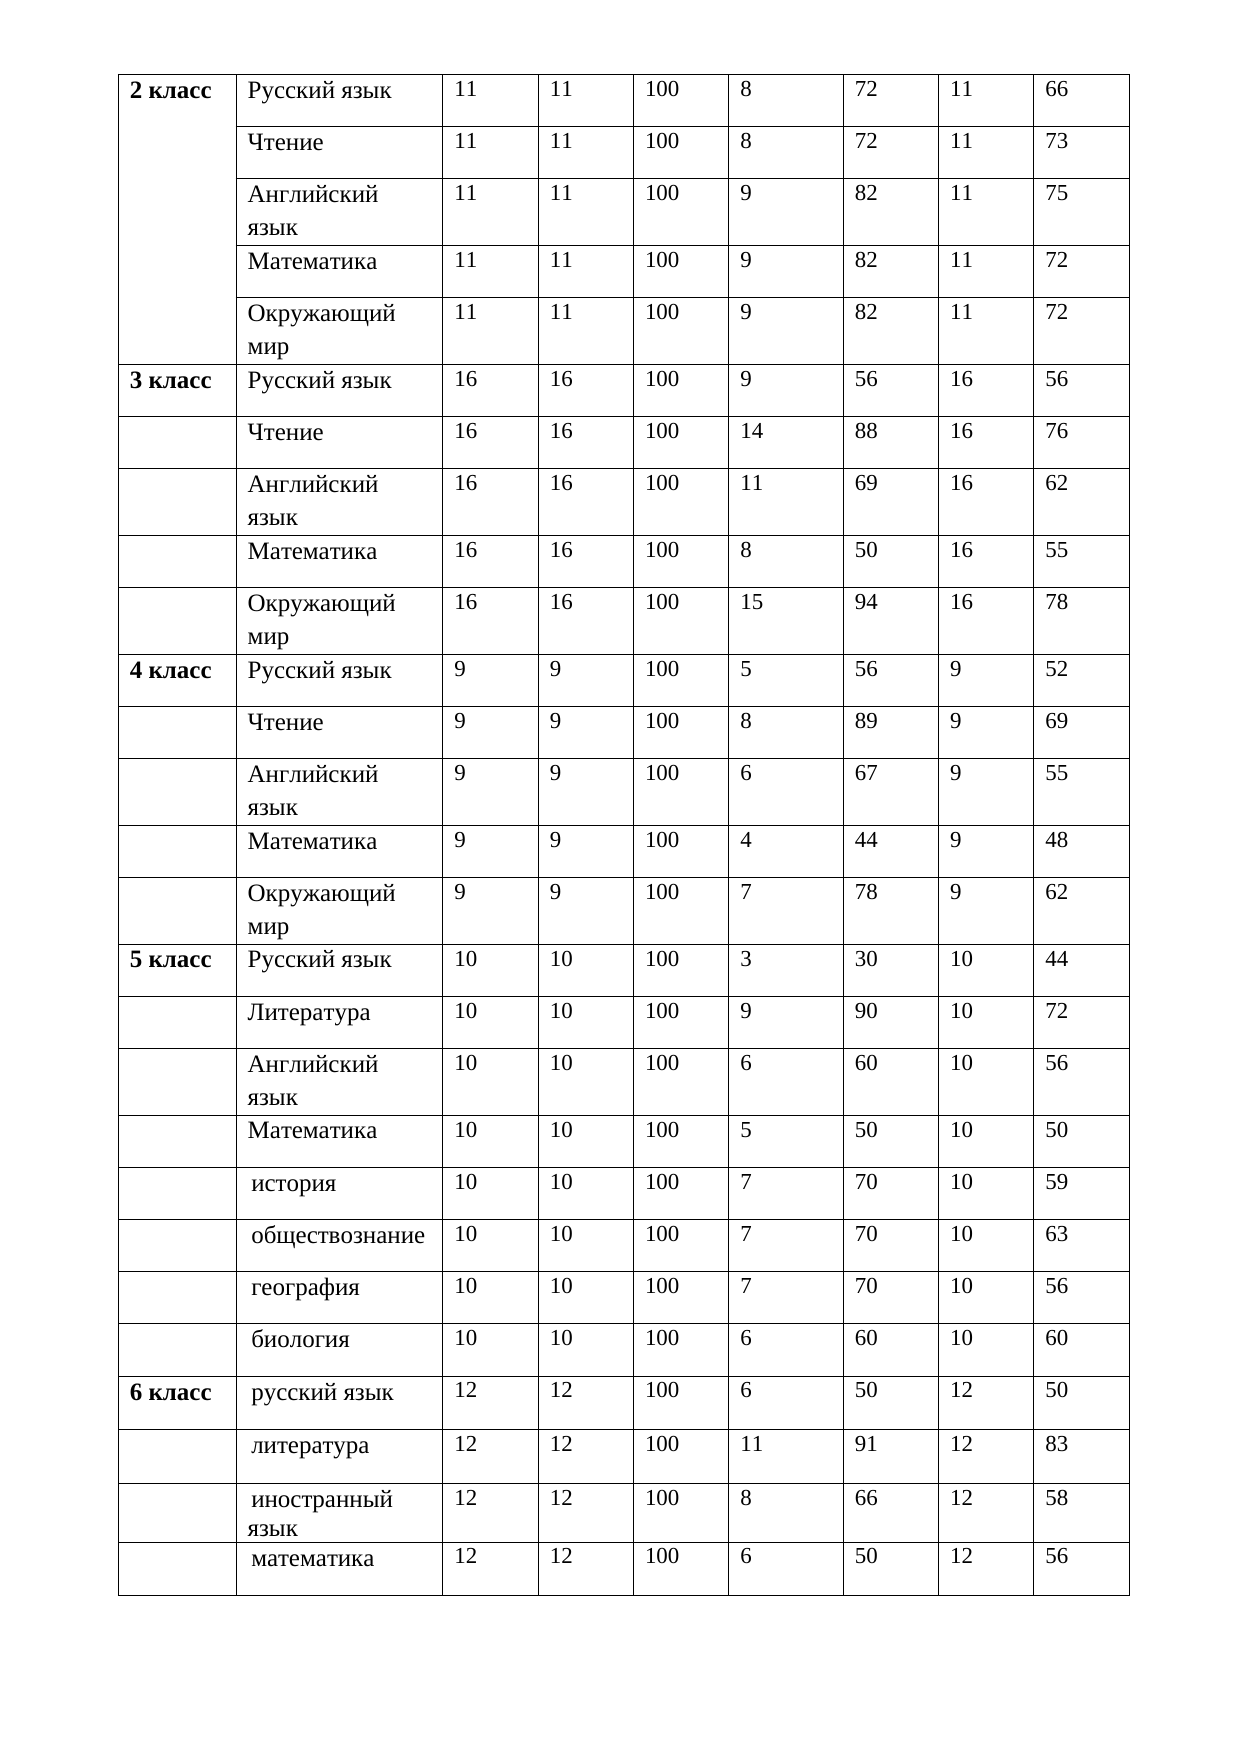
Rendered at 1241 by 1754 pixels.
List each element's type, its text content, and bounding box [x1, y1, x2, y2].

table_cell 6 [729, 1377, 843, 1429]
table_cell 90 [844, 997, 938, 1048]
table_cell 6 [729, 1324, 843, 1376]
table_cell 6 [729, 759, 843, 825]
table_cell [119, 1049, 236, 1114]
table_cell Математика [237, 1116, 442, 1167]
table_cell 10 [443, 1272, 538, 1323]
table_cell 12 [539, 1543, 633, 1595]
table_cell 9 [729, 246, 843, 297]
table_cell [119, 1220, 236, 1271]
table_cell 11 [443, 298, 538, 364]
table_cell 100 [634, 246, 728, 297]
table_cell 12 [443, 1484, 538, 1542]
table_cell 6 класс [119, 1377, 236, 1429]
table_cell 15 [729, 588, 843, 654]
table_cell 55 [1034, 536, 1129, 587]
table_cell 12 [443, 1430, 538, 1483]
table_cell 9 [729, 298, 843, 364]
table_cell 9 [729, 997, 843, 1048]
table_cell 10 [939, 1116, 1033, 1167]
table_cell 10 [939, 1272, 1033, 1323]
table_cell 5 класс [119, 945, 236, 996]
table_cell 9 [539, 878, 633, 943]
table_cell Английский язык [237, 179, 442, 245]
table_cell 7 [729, 1272, 843, 1323]
table_cell 11 [729, 469, 843, 535]
table_cell 14 [729, 417, 843, 468]
table_cell [119, 826, 236, 877]
table_cell [119, 1543, 236, 1595]
table_cell 16 [443, 588, 538, 654]
table_cell 73 [1034, 127, 1129, 178]
table_cell 12 [539, 1430, 633, 1483]
table_cell 12 [539, 1484, 633, 1542]
table_cell 11 [443, 75, 538, 126]
table_cell [119, 997, 236, 1048]
table_cell 82 [844, 179, 938, 245]
table_cell 12 [443, 1377, 538, 1429]
table_cell 10 [539, 1168, 633, 1219]
table_cell 9 [443, 826, 538, 877]
table_cell 100 [634, 1484, 728, 1542]
table_cell 50 [844, 536, 938, 587]
table_cell 9 [729, 179, 843, 245]
table_cell 3 класс [119, 365, 236, 416]
table_cell 9 [443, 878, 538, 943]
table_cell 50 [1034, 1116, 1129, 1167]
table_cell 100 [634, 417, 728, 468]
table_cell 11 [443, 179, 538, 245]
table_cell 16 [443, 536, 538, 587]
table_cell [119, 1116, 236, 1167]
table_cell 8 [729, 707, 843, 758]
table_cell 7 [729, 1220, 843, 1271]
table_cell Русский язык [237, 655, 442, 706]
table_cell иностранный язык [237, 1484, 442, 1542]
table_cell 16 [539, 417, 633, 468]
table_cell Английский язык [237, 1049, 442, 1114]
table_cell 11 [443, 127, 538, 178]
table_cell 66 [1034, 75, 1129, 126]
table_cell Чтение [237, 127, 442, 178]
table_cell 62 [1034, 469, 1129, 535]
table_cell 72 [1034, 298, 1129, 364]
table_cell 16 [443, 469, 538, 535]
table_cell 16 [443, 417, 538, 468]
table_cell 9 [443, 707, 538, 758]
table_cell Математика [237, 536, 442, 587]
table_cell Окружающий мир [237, 298, 442, 364]
table_cell 9 [539, 707, 633, 758]
table_cell 11 [443, 246, 538, 297]
table_cell [119, 588, 236, 654]
table_cell 10 [443, 1220, 538, 1271]
table_cell 100 [634, 298, 728, 364]
table_cell 48 [1034, 826, 1129, 877]
table_cell 9 [939, 707, 1033, 758]
table_cell 9 [939, 878, 1033, 943]
table_cell Русский язык [237, 945, 442, 996]
table_cell Окружающий мир [237, 588, 442, 654]
table_cell 89 [844, 707, 938, 758]
table_cell 78 [1034, 588, 1129, 654]
table_cell 50 [844, 1116, 938, 1167]
table_cell 6 [729, 1049, 843, 1114]
table_cell 11 [729, 1430, 843, 1483]
table_cell 10 [939, 945, 1033, 996]
table_cell 2 класс [119, 75, 236, 364]
table_cell 10 [443, 1049, 538, 1114]
table_cell 44 [844, 826, 938, 877]
table_cell [119, 759, 236, 825]
table_cell 70 [844, 1220, 938, 1271]
table_cell 11 [539, 298, 633, 364]
table_cell 100 [634, 588, 728, 654]
table_cell 10 [939, 1324, 1033, 1376]
table_cell 75 [1034, 179, 1129, 245]
table_cell 69 [1034, 707, 1129, 758]
table_cell 16 [539, 365, 633, 416]
table_cell 12 [443, 1543, 538, 1595]
table_cell 91 [844, 1430, 938, 1483]
table_cell 56 [1034, 365, 1129, 416]
table_cell 16 [939, 417, 1033, 468]
table_cell 100 [634, 1220, 728, 1271]
table_cell география [237, 1272, 442, 1323]
table_cell 11 [939, 298, 1033, 364]
table_cell Чтение [237, 707, 442, 758]
table_cell 10 [539, 1220, 633, 1271]
table_cell 16 [539, 536, 633, 587]
table_cell 16 [539, 469, 633, 535]
table_cell 10 [443, 1116, 538, 1167]
table_cell литература [237, 1430, 442, 1483]
table_cell 7 [729, 1168, 843, 1219]
table_cell биология [237, 1324, 442, 1376]
table_cell 50 [1034, 1377, 1129, 1429]
table_cell [119, 1484, 236, 1542]
table_cell 82 [844, 246, 938, 297]
table_cell 10 [539, 1324, 633, 1376]
table_cell 72 [1034, 997, 1129, 1048]
table_cell 30 [844, 945, 938, 996]
table_cell 100 [634, 1324, 728, 1376]
table_cell 8 [729, 75, 843, 126]
table_cell 100 [634, 1168, 728, 1219]
table_cell [119, 469, 236, 535]
table_cell Английский язык [237, 469, 442, 535]
table_cell 9 [729, 365, 843, 416]
table_cell 56 [1034, 1272, 1129, 1323]
table_cell 12 [939, 1377, 1033, 1429]
table_cell 10 [539, 1049, 633, 1114]
table_cell 16 [939, 588, 1033, 654]
table_cell 11 [939, 179, 1033, 245]
table_cell 9 [443, 759, 538, 825]
table_cell 70 [844, 1168, 938, 1219]
table_cell 10 [443, 997, 538, 1048]
table_cell 9 [539, 655, 633, 706]
table_cell 50 [844, 1377, 938, 1429]
table_cell 100 [634, 179, 728, 245]
table_cell [119, 1168, 236, 1219]
table_cell 16 [939, 365, 1033, 416]
table_cell 83 [1034, 1430, 1129, 1483]
table_cell 10 [939, 1220, 1033, 1271]
table_cell 12 [539, 1377, 633, 1429]
table_cell 100 [634, 75, 728, 126]
table_cell 50 [844, 1543, 938, 1595]
table_cell [119, 1324, 236, 1376]
table_cell 100 [634, 1272, 728, 1323]
table_cell 10 [939, 1168, 1033, 1219]
table_cell 16 [443, 365, 538, 416]
table_cell 3 [729, 945, 843, 996]
table_cell 100 [634, 945, 728, 996]
table_cell история [237, 1168, 442, 1219]
table_cell [119, 536, 236, 587]
table_cell 11 [539, 179, 633, 245]
table_cell 11 [539, 246, 633, 297]
table_cell 4 класс [119, 655, 236, 706]
table_cell 4 [729, 826, 843, 877]
table_cell 69 [844, 469, 938, 535]
table_cell 78 [844, 878, 938, 943]
table_cell 16 [939, 469, 1033, 535]
table_cell 72 [844, 75, 938, 126]
table_cell 56 [1034, 1049, 1129, 1114]
table_cell 94 [844, 588, 938, 654]
table_cell 70 [844, 1272, 938, 1323]
table_cell 100 [634, 1049, 728, 1114]
table_cell [119, 878, 236, 943]
table_cell 10 [939, 997, 1033, 1048]
table_cell Математика [237, 826, 442, 877]
table_cell 63 [1034, 1220, 1129, 1271]
table_cell 9 [939, 759, 1033, 825]
table_cell 44 [1034, 945, 1129, 996]
table_cell 12 [939, 1484, 1033, 1542]
table_cell Чтение [237, 417, 442, 468]
table_cell [119, 1430, 236, 1483]
table_cell 72 [844, 127, 938, 178]
table_cell 9 [539, 826, 633, 877]
table_cell 100 [634, 536, 728, 587]
table_cell 10 [539, 1116, 633, 1167]
table_cell 8 [729, 127, 843, 178]
table_cell 100 [634, 878, 728, 943]
table_cell 10 [443, 1168, 538, 1219]
table_cell 5 [729, 655, 843, 706]
table_cell 11 [939, 127, 1033, 178]
table_cell 88 [844, 417, 938, 468]
table_cell 8 [729, 1484, 843, 1542]
table_cell 10 [539, 997, 633, 1048]
table_cell 9 [939, 826, 1033, 877]
table_cell Русский язык [237, 365, 442, 416]
table_cell 7 [729, 878, 843, 943]
table_cell 100 [634, 655, 728, 706]
table_cell 60 [844, 1049, 938, 1114]
table_cell 82 [844, 298, 938, 364]
table_cell 11 [939, 75, 1033, 126]
table_cell 11 [939, 246, 1033, 297]
table_cell 52 [1034, 655, 1129, 706]
table_cell 11 [539, 127, 633, 178]
table_cell 9 [443, 655, 538, 706]
table_cell 12 [939, 1430, 1033, 1483]
table_cell 16 [939, 536, 1033, 587]
table_cell 100 [634, 469, 728, 535]
table_cell 8 [729, 536, 843, 587]
table_cell 55 [1034, 759, 1129, 825]
table_cell 10 [443, 1324, 538, 1376]
table_cell 100 [634, 759, 728, 825]
table_cell 100 [634, 1430, 728, 1483]
table_cell 9 [539, 759, 633, 825]
table_cell 100 [634, 707, 728, 758]
table_cell 9 [939, 655, 1033, 706]
table_cell 76 [1034, 417, 1129, 468]
table_cell 100 [634, 1377, 728, 1429]
table_cell обществознание [237, 1220, 442, 1271]
table_cell [119, 417, 236, 468]
table_cell 100 [634, 826, 728, 877]
table_cell 66 [844, 1484, 938, 1542]
table_cell 10 [939, 1049, 1033, 1114]
table_cell 16 [539, 588, 633, 654]
table_cell Окружающий мир [237, 878, 442, 943]
table_cell 100 [634, 997, 728, 1048]
table_cell Русский язык [237, 75, 442, 126]
table_cell 60 [844, 1324, 938, 1376]
table_cell 100 [634, 1116, 728, 1167]
table_cell 56 [844, 365, 938, 416]
table_cell 58 [1034, 1484, 1129, 1542]
table_cell 100 [634, 1543, 728, 1595]
table_cell 56 [844, 655, 938, 706]
table_cell математика [237, 1543, 442, 1595]
table_cell 12 [939, 1543, 1033, 1595]
table_cell 59 [1034, 1168, 1129, 1219]
table_cell Литература [237, 997, 442, 1048]
table_cell 6 [729, 1543, 843, 1595]
table_cell Математика [237, 246, 442, 297]
table_cell 72 [1034, 246, 1129, 297]
table_cell 62 [1034, 878, 1129, 943]
table_cell [119, 707, 236, 758]
table_cell 60 [1034, 1324, 1129, 1376]
table_cell 67 [844, 759, 938, 825]
table_cell русский язык [237, 1377, 442, 1429]
table_cell 5 [729, 1116, 843, 1167]
table_cell 10 [443, 945, 538, 996]
table_cell 56 [1034, 1543, 1129, 1595]
table_cell Английский язык [237, 759, 442, 825]
table_cell 100 [634, 127, 728, 178]
table_cell 100 [634, 365, 728, 416]
table_cell 10 [539, 945, 633, 996]
table_cell 10 [539, 1272, 633, 1323]
table_cell [119, 1272, 236, 1323]
table_cell 11 [539, 75, 633, 126]
